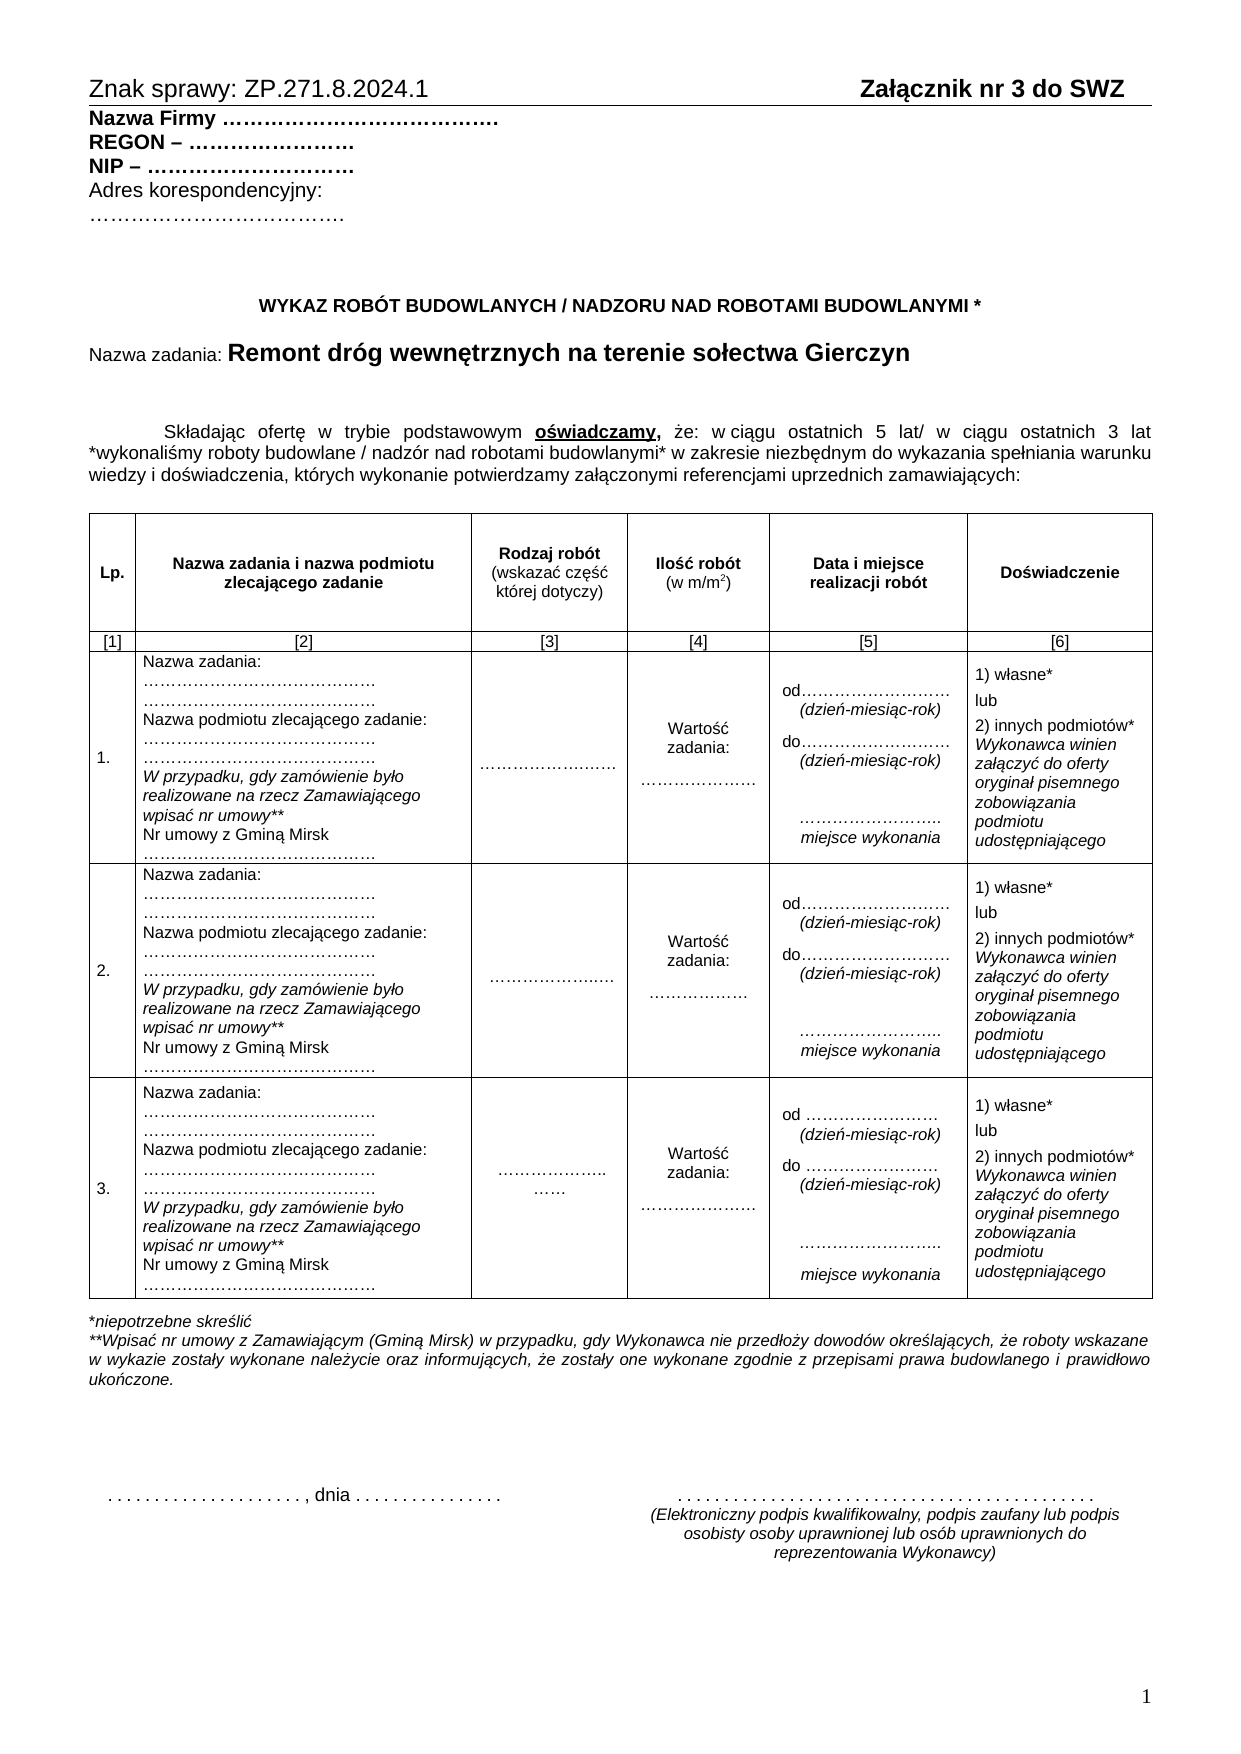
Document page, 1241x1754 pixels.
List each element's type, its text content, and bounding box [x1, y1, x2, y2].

text NIP – ………………………… [89, 154, 1152, 178]
table_header Rodzaj robót (wskazać część której dotyczy) [472, 514, 627, 631]
table_cell od …………………… (dzień-miesiąc-rok) do …………………… (dzień-miesiąc-rok) …………………….. miejsce wykonania [770, 1078, 967, 1298]
text Nazwa zadania: Remont dróg wewnętrznych na terenie sołectwa Gierczyn [89, 338, 1152, 367]
table_cell 1. [90, 652, 135, 863]
table_header ....................., dnia ................ [89, 1484, 620, 1583]
table_cell od……………………… (dzień-miesiąc-rok) do……………………… (dzień-miesiąc-rok) …………………….. miejsce wykonania [770, 864, 967, 1077]
table_cell 2. [90, 864, 135, 1077]
table_cell Nazwa zadania: …………………………………… …………………………………… Nazwa podmiotu zlecającego zadanie: …………………………………… …………………………………… W przypadku, gdy zamówienie było realizowane na rzecz Zamawiającego wpisać nr umowy** Nr umowy z Gminą Mirsk …………………………………… [136, 864, 471, 1077]
table_cell ………………..… [472, 864, 627, 1077]
table_cell 1) własne* lub 2) innych podmiotów* Wykonawca winien załączyć do oferty oryginał pisemnego zobowiązania podmiotu udostępniającego [968, 1078, 1152, 1298]
table_cell [6] [968, 632, 1152, 651]
text Nazwa Firmy …………………………………. [89, 106, 1152, 130]
table_header ............................................. (Elektroniczny podpis kwalifikowalny, podpis zaufany lub podpis osobisty osoby uprawnionej lub osób uprawnionych do reprezentowania Wykonawcy) [620, 1484, 1152, 1583]
table_header Data i miejsce realizacji robót [770, 514, 967, 631]
table_cell od……………………… (dzień-miesiąc-rok) do……………………… (dzień-miesiąc-rok) …………………….. miejsce wykonania [770, 652, 967, 863]
table_header Nazwa zadania i nazwa podmiotu zlecającego zadanie [136, 514, 471, 631]
table_cell Nazwa zadania: …………………………………… …………………………………… Nazwa podmiotu zlecającego zadanie: …………………………………… …………………………………… W przypadku, gdy zamówienie było realizowane na rzecz Zamawiającego wpisać nr umowy** Nr umowy z Gminą Mirsk …………………………………… [136, 652, 471, 863]
text Adres korespondencyjny: [89, 178, 1152, 202]
table_cell Nazwa zadania: …………………………………… …………………………………… Nazwa podmiotu zlecającego zadanie: …………………………………… …………………………………… W przypadku, gdy zamówienie było realizowane na rzecz Zamawiającego wpisać nr umowy** Nr umowy z Gminą Mirsk …………………………………… [136, 1078, 471, 1298]
text *niepotrzebne skreślić [89, 1312, 1152, 1331]
text **Wpisać nr umowy z Zamawiającym (Gminą Mirsk) w przypadku, gdy Wykonawca nie przedłoży dowodów określających, że roboty wskazane w wykazie zostały wykonane należycie oraz informujących, że zostały one wykonane zgodnie z przepisami prawa budowlanego i prawidłowo ukończone. [89, 1331, 1152, 1388]
text REGON – …………………… [89, 130, 1152, 154]
text ………………………………. [89, 202, 1152, 226]
table_cell 3. [90, 1078, 135, 1298]
table_cell [3] [472, 632, 627, 651]
table_cell 1) własne* lub 2) innych podmiotów* Wykonawca winien załączyć do oferty oryginał pisemnego zobowiązania podmiotu udostępniającego [968, 864, 1152, 1077]
table_header Ilość robót (w m/m2) [628, 514, 769, 631]
table_cell 1) własne* lub 2) innych podmiotów* Wykonawca winien załączyć do oferty oryginał pisemnego zobowiązania podmiotu udostępniającego [968, 652, 1152, 863]
text Składając ofertę w trybie podstawowym oświadczamy, że: w ciągu ostatnich 5 lat/ w ciągu ostatnich 3 lat *wykonaliśmy roboty budowlane / nadzór nad robotami budowlanymi* w zakresie niezbędnym do wykazania spełniania warunku wiedzy i doświadczenia, których wykonanie potwierdzamy załączonymi referencjami uprzednich zamawiających: [89, 421, 1152, 485]
table_cell Wartość zadania: ……………… [628, 864, 769, 1077]
table_cell ……………….…… [472, 652, 627, 863]
table_cell [2] [136, 632, 471, 651]
table_cell ………………..…… [472, 1078, 627, 1298]
table_header Lp. [90, 514, 135, 631]
table_cell [1] [90, 632, 135, 651]
text WYKAZ ROBÓT BUDOWLANYCH / NADZORU NAD ROBOTAMI BUDOWLANYMI * [89, 295, 1152, 317]
table_cell Wartość zadania: ………………… [628, 1078, 769, 1298]
table_header Doświadczenie [968, 514, 1152, 631]
table_cell Wartość zadania: ………………… [628, 652, 769, 863]
table_cell [4] [628, 632, 769, 651]
table_cell [5] [770, 632, 967, 651]
